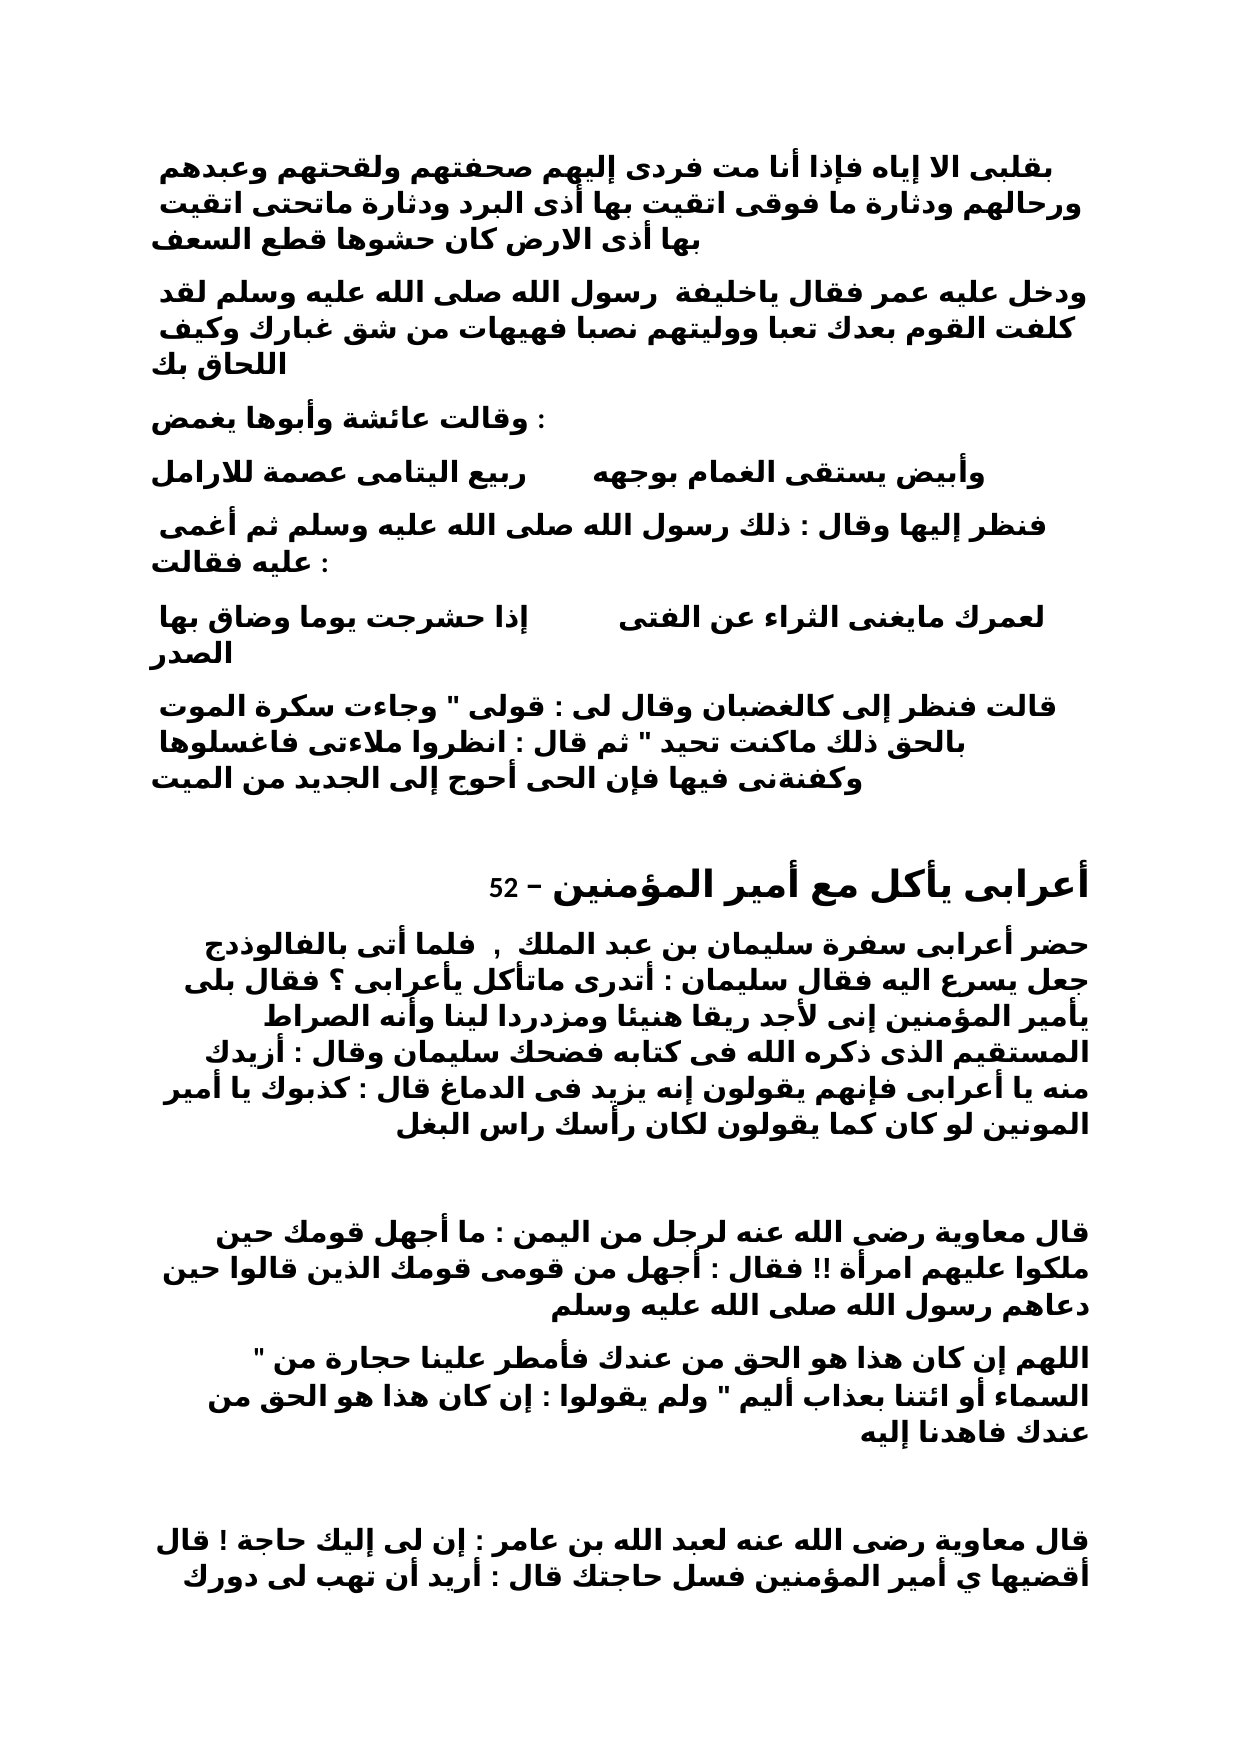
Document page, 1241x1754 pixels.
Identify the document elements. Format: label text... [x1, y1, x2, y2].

text قالت فنظر إلى كالغضبان وقال لى : قولى " وجاءت سكرة الموت بالحق ذلك ماكنت تحيد " ثم قال : انظروا ملاءتى فاغسلوها وكفنةنى فيها فإن الحى أحوج إلى الجديد من الميت [150, 688, 1090, 794]
text وقالت عائشة وأبوها يغمض : [150, 400, 1090, 436]
text لعمرك مايغنى الثراء عن الفتى إذا حشرجت يوما وضاق بها الصدر [150, 599, 1090, 669]
text قال معاوية رضى الله عنه لرجل من اليمن : ما أجهل قومك حين ملكوا عليهم امرأة !! فقال : أجهل من قومى قومك الذين قالوا حين دعاهم رسول الله صلى الله عليه وسلم [150, 1215, 1090, 1321]
text " اللهم إن كان هذا هو الحق من عندك فأمطر علينا حجارة من السماء أو ائتنا بعذاب أليم " ولم يقولوا : إن كان هذا هو الحق من عندك فاهدنا إليه [150, 1340, 1090, 1448]
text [150, 150, 1090, 256]
text وأبيض يستقى الغمام بوجهه ربيع اليتامى عصمة للارامل [150, 455, 1090, 489]
text فنظر إليها وقال : ذلك رسول الله صلى الله عليه وسلم ثم أغمى عليه فقالت : [150, 508, 1090, 580]
text ودخل عليه عمر فقال ياخليفة رسول الله صلى الله عليه وسلم لقد كلفت القوم بعدك تعبا ووليتهم نصبا فهيهات من شق غبارك وكيف اللحاق بك [150, 275, 1090, 381]
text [150, 1523, 1090, 1592]
text حضر أعرابى سفرة سليمان بن عبد الملك , فلما أتى بالفالوذدج جعل يسرع اليه فقال سليمان : أتدرى ماتأكل يأعرابى ؟ فقال بلى يأمير المؤمنين إنى لأجد ريقا هنيئا ومزدردا لينا وأنه الصراط المستقيم الذى ذكره الله فى كتابه فضحك سليمان وقال : أزيدك منه يا أعرابى فإنهم يقولون إنه يزيد فى الدماغ قال : كذبوك يا أمير المونين لو كان كما يقولون لكان رأسك راس البغل [150, 927, 1090, 1141]
text 52 – أعرابى يأكل مع أمير المؤمنين [150, 861, 1090, 906]
